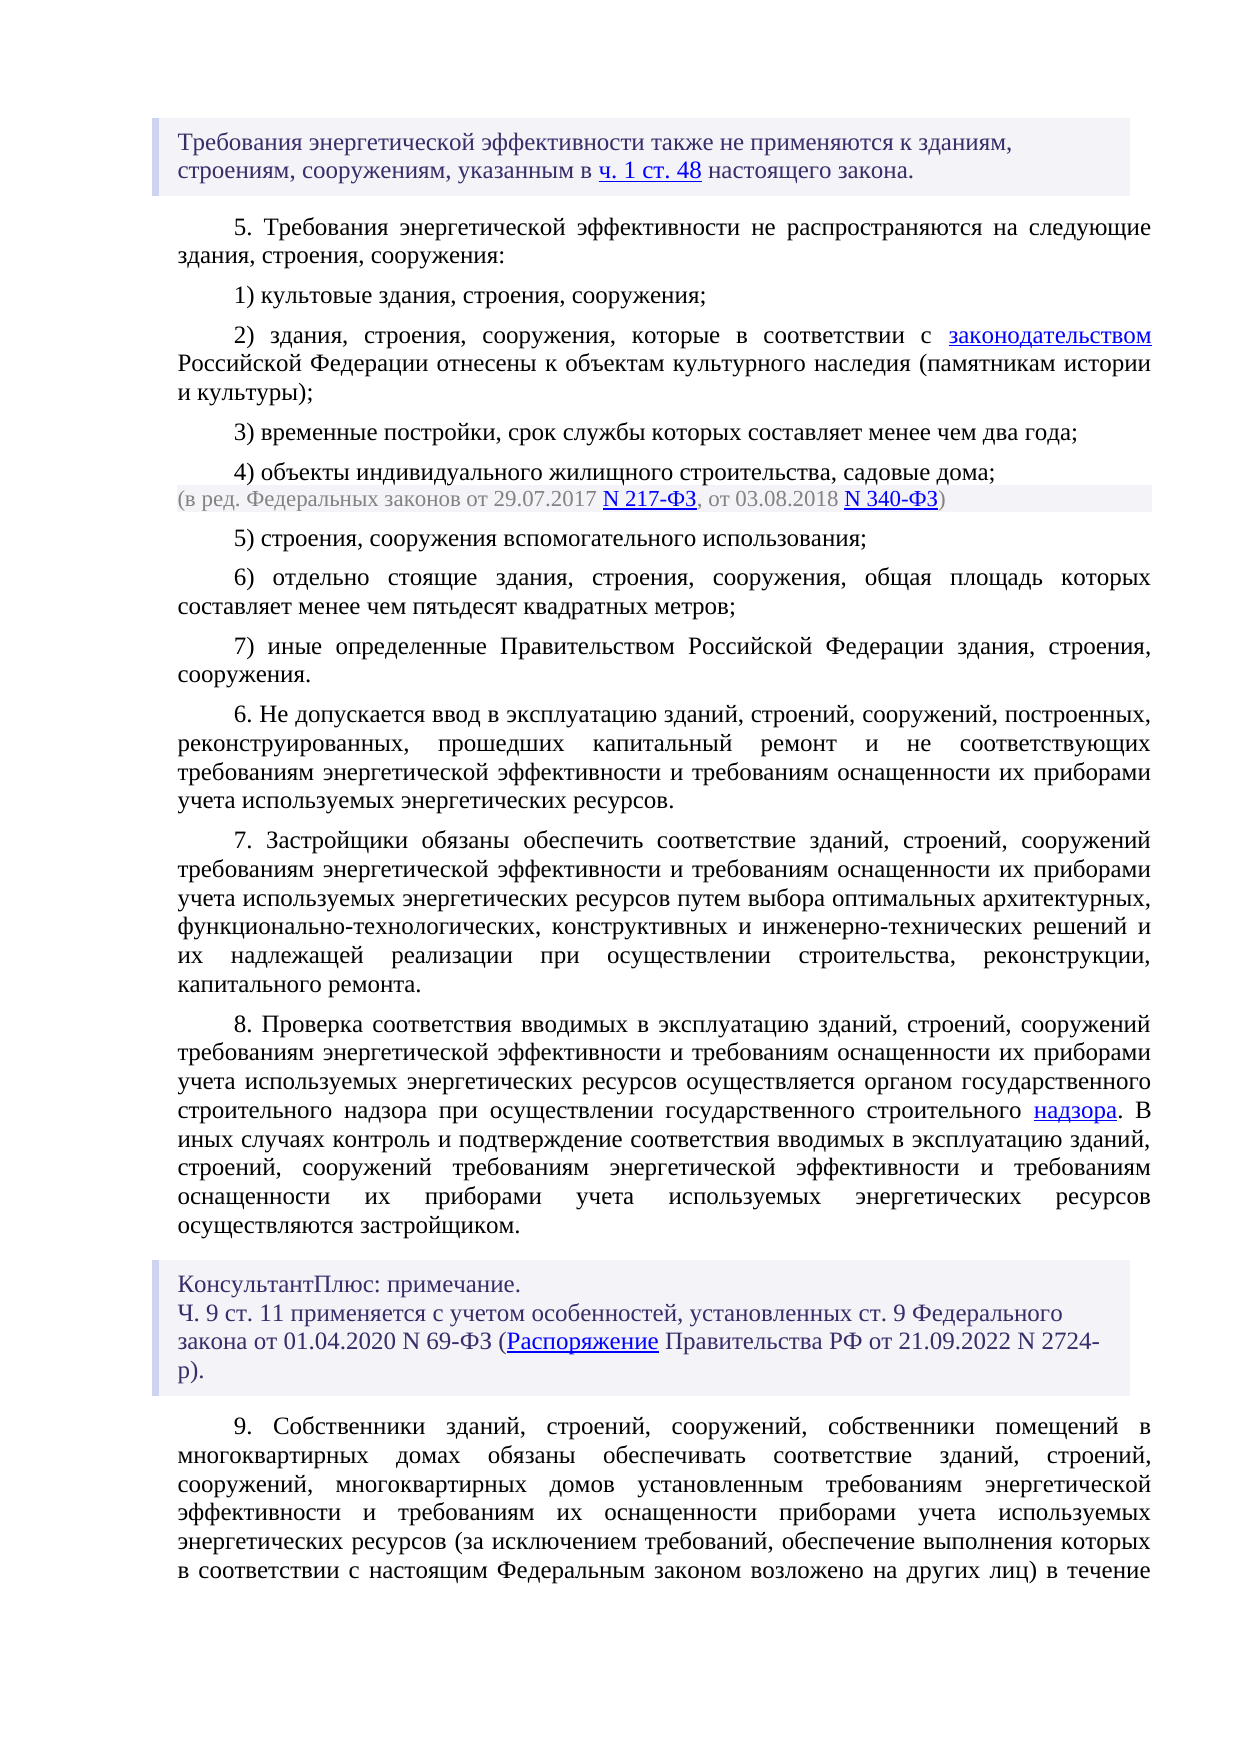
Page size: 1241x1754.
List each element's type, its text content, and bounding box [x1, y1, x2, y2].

text 3) временные постройки, срок службы которых составляет менее чем два года; [177, 417, 1152, 446]
text 7) иные определенные Правительством Российской Федерации здания, строения, сооружения. [177, 631, 1152, 688]
text 8. Проверка соответствия вводимых в эксплуатацию зданий, строений, сооружений требованиям энергетической эффективности и требованиям оснащенности их приборами учета используемых энергетических ресурсов осуществляется органом государственного строительного надзора при осуществлении государственного строительного надзора. В иных случаях контроль и подтверждение соответствия вводимых в эксплуатацию зданий, строений, сооружений требованиям энергетической эффективности и требованиям оснащенности их приборами учета используемых энергетических ресурсов осуществляются застройщиком. [177, 1009, 1152, 1239]
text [177, 1411, 1152, 1584]
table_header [159, 118, 1130, 196]
text 4) объекты индивидуального жилищного строительства, садовые дома; [177, 457, 1152, 485]
text 1) культовые здания, строения, сооружения; [177, 280, 1152, 309]
table_header КонсультантПлюс: примечание. Ч. 9 ст. 11 применяется с учетом особенностей, установленных ст. 9 Федерального закона от 01.04.2020 N 69-ФЗ (Распоряжение Правительства РФ от 21.09.2022 N 2724-р). [159, 1260, 1130, 1396]
text 6) отдельно стоящие здания, строения, сооружения, общая площадь которых составляет менее чем пятьдесят квадратных метров; [177, 562, 1152, 620]
text 5. Требования энергетической эффективности не распространяются на следующие здания, строения, сооружения: [177, 212, 1152, 269]
text 7. Застройщики обязаны обеспечить соответствие зданий, строений, сооружений требованиям энергетической эффективности и требованиям оснащенности их приборами учета используемых энергетических ресурсов путем выбора оптимальных архитектурных, функционально-технологических, конструктивных и инженерно-технических решений и их надлежащей реализации при осуществлении строительства, реконструкции, капитального ремонта. [177, 825, 1152, 998]
text 2) здания, строения, сооружения, которые в соответствии с законодательством Российской Федерации отнесены к объектам культурного наследия (памятникам истории и культуры); [177, 320, 1152, 406]
table_header (в ред. Федеральных законов от 29.07.2017 N 217-ФЗ, от 03.08.2018 N 340-ФЗ) [177, 485, 1152, 512]
text 5) строения, сооружения вспомогательного использования; [177, 523, 1152, 551]
text 6. Не допускается ввод в эксплуатацию зданий, строений, сооружений, построенных, реконструированных, прошедших капитальный ремонт и не соответствующих требованиям энергетической эффективности и требованиям оснащенности их приборами учета используемых энергетических ресурсов. [177, 699, 1152, 814]
